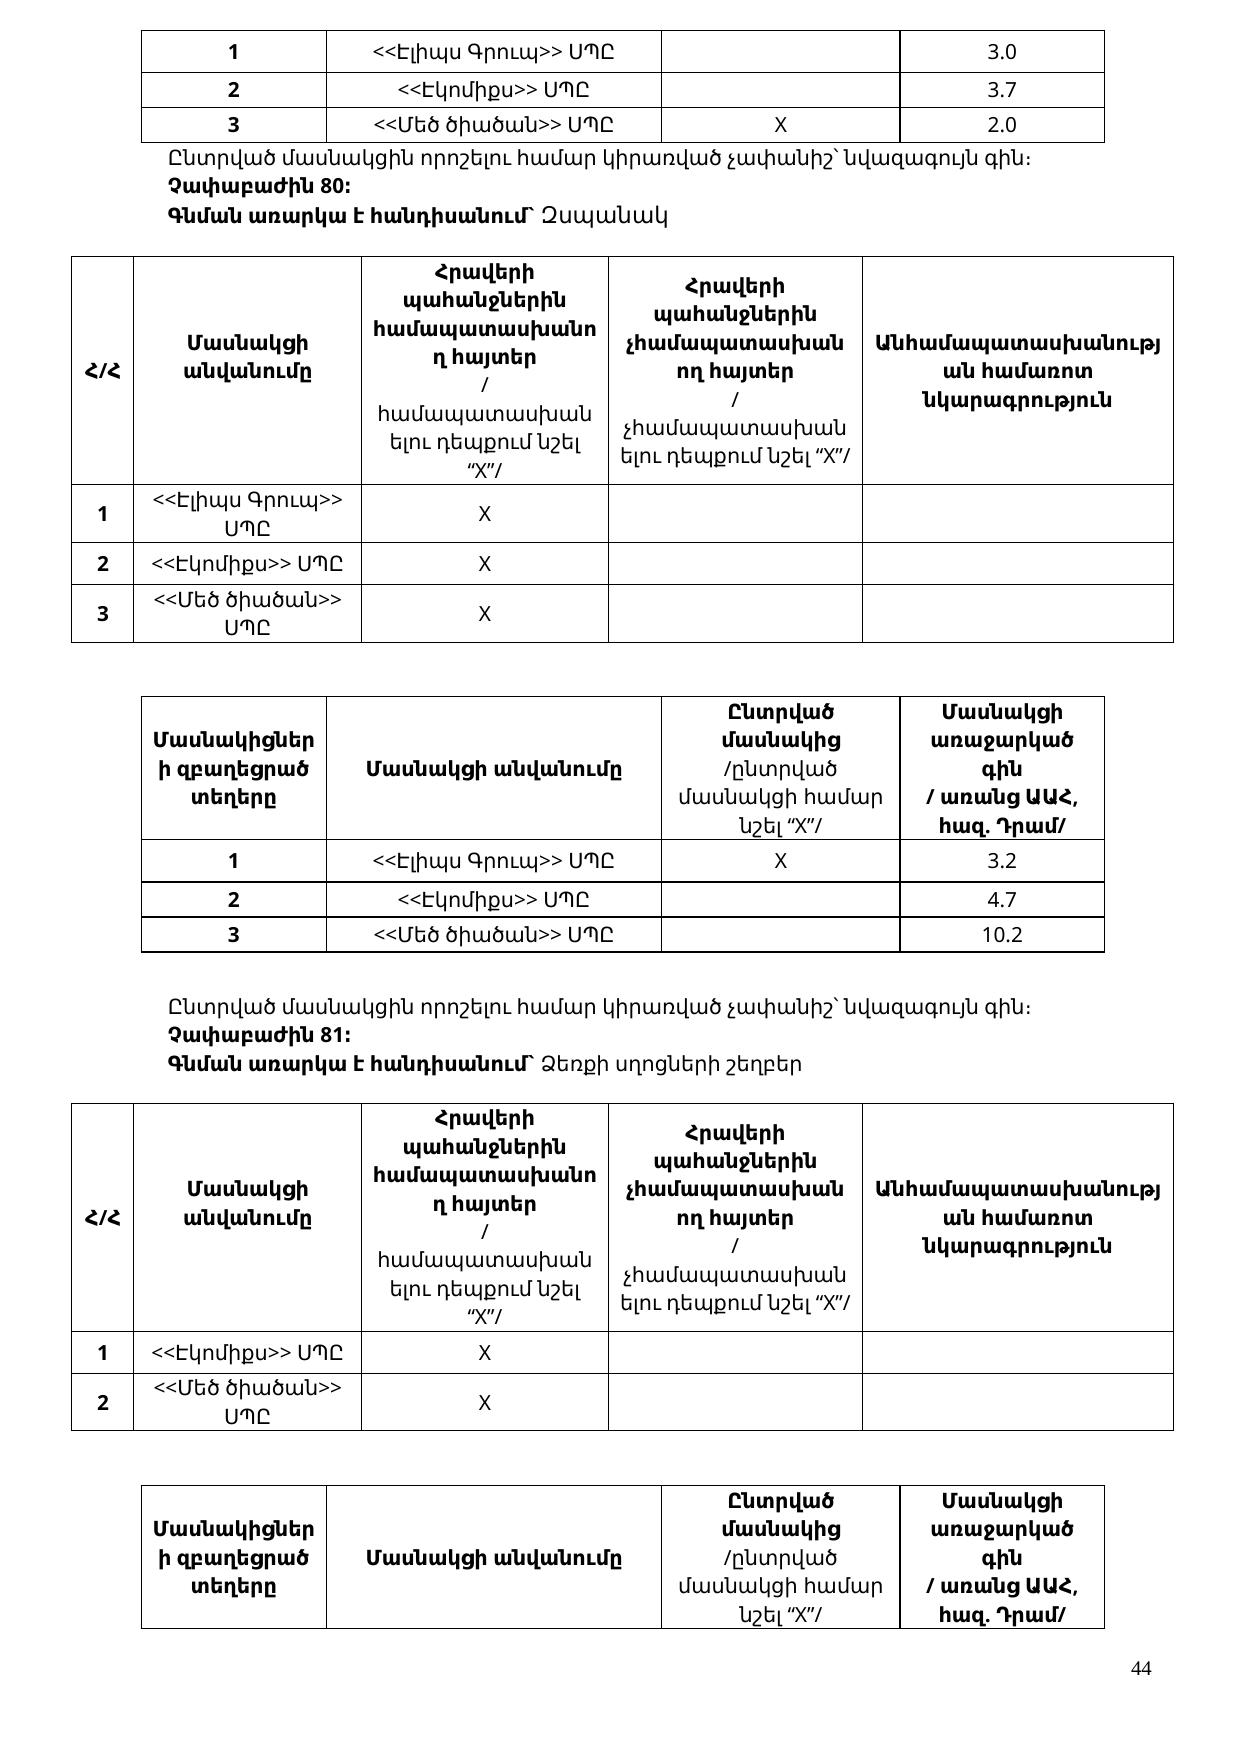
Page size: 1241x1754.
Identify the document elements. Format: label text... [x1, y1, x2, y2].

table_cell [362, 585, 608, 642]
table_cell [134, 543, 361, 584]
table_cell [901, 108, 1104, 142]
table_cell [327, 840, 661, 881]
text Չափաբաժին 81։ [94, 1021, 1152, 1049]
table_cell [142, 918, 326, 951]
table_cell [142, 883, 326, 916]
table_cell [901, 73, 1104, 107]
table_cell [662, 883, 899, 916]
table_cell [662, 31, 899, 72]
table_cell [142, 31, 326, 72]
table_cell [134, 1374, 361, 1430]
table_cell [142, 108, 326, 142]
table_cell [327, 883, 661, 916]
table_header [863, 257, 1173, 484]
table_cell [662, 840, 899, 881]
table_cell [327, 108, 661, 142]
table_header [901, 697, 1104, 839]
text Ընտրված մասնակցին որոշելու համար կիրառված չափանիշ՝ նվազագույն գին։ [94, 992, 1152, 1021]
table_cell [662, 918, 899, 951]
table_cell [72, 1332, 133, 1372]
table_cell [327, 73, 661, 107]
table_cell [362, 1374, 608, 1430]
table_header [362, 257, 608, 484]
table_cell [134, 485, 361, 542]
text Չափաբաժին 80։ [94, 171, 1152, 199]
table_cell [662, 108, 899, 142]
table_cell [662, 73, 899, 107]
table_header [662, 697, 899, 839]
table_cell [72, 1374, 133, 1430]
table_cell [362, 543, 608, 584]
text Գնման առարկա է հանդիսանում` Ձեռքի սղոցների շեղբեր [94, 1049, 1152, 1077]
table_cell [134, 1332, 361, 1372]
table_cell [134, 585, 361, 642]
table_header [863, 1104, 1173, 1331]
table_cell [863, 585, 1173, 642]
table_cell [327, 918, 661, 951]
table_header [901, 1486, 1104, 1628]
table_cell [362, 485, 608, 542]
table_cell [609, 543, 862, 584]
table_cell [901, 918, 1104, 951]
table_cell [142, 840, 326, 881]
text Ընտրված մասնակցին որոշելու համար կիրառված չափանիշ՝ նվազագույն գին։ [94, 143, 1152, 171]
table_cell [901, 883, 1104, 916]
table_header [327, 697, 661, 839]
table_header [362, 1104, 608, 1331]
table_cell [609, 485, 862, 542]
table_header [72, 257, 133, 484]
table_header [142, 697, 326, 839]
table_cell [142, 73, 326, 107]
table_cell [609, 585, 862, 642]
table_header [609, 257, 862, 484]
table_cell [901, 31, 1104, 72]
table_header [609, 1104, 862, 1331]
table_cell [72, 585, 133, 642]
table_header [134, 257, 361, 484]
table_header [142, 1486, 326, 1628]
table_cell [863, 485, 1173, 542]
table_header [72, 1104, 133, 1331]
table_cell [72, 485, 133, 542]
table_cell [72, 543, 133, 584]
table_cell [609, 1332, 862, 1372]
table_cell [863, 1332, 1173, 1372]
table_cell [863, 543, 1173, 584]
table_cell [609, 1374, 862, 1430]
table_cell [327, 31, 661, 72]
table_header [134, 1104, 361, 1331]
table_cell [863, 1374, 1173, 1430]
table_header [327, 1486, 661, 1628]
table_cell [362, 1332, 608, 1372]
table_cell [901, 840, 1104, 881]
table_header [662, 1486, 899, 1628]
text Գնման առարկա է հանդիսանում` Զսպանակ [94, 199, 1152, 231]
